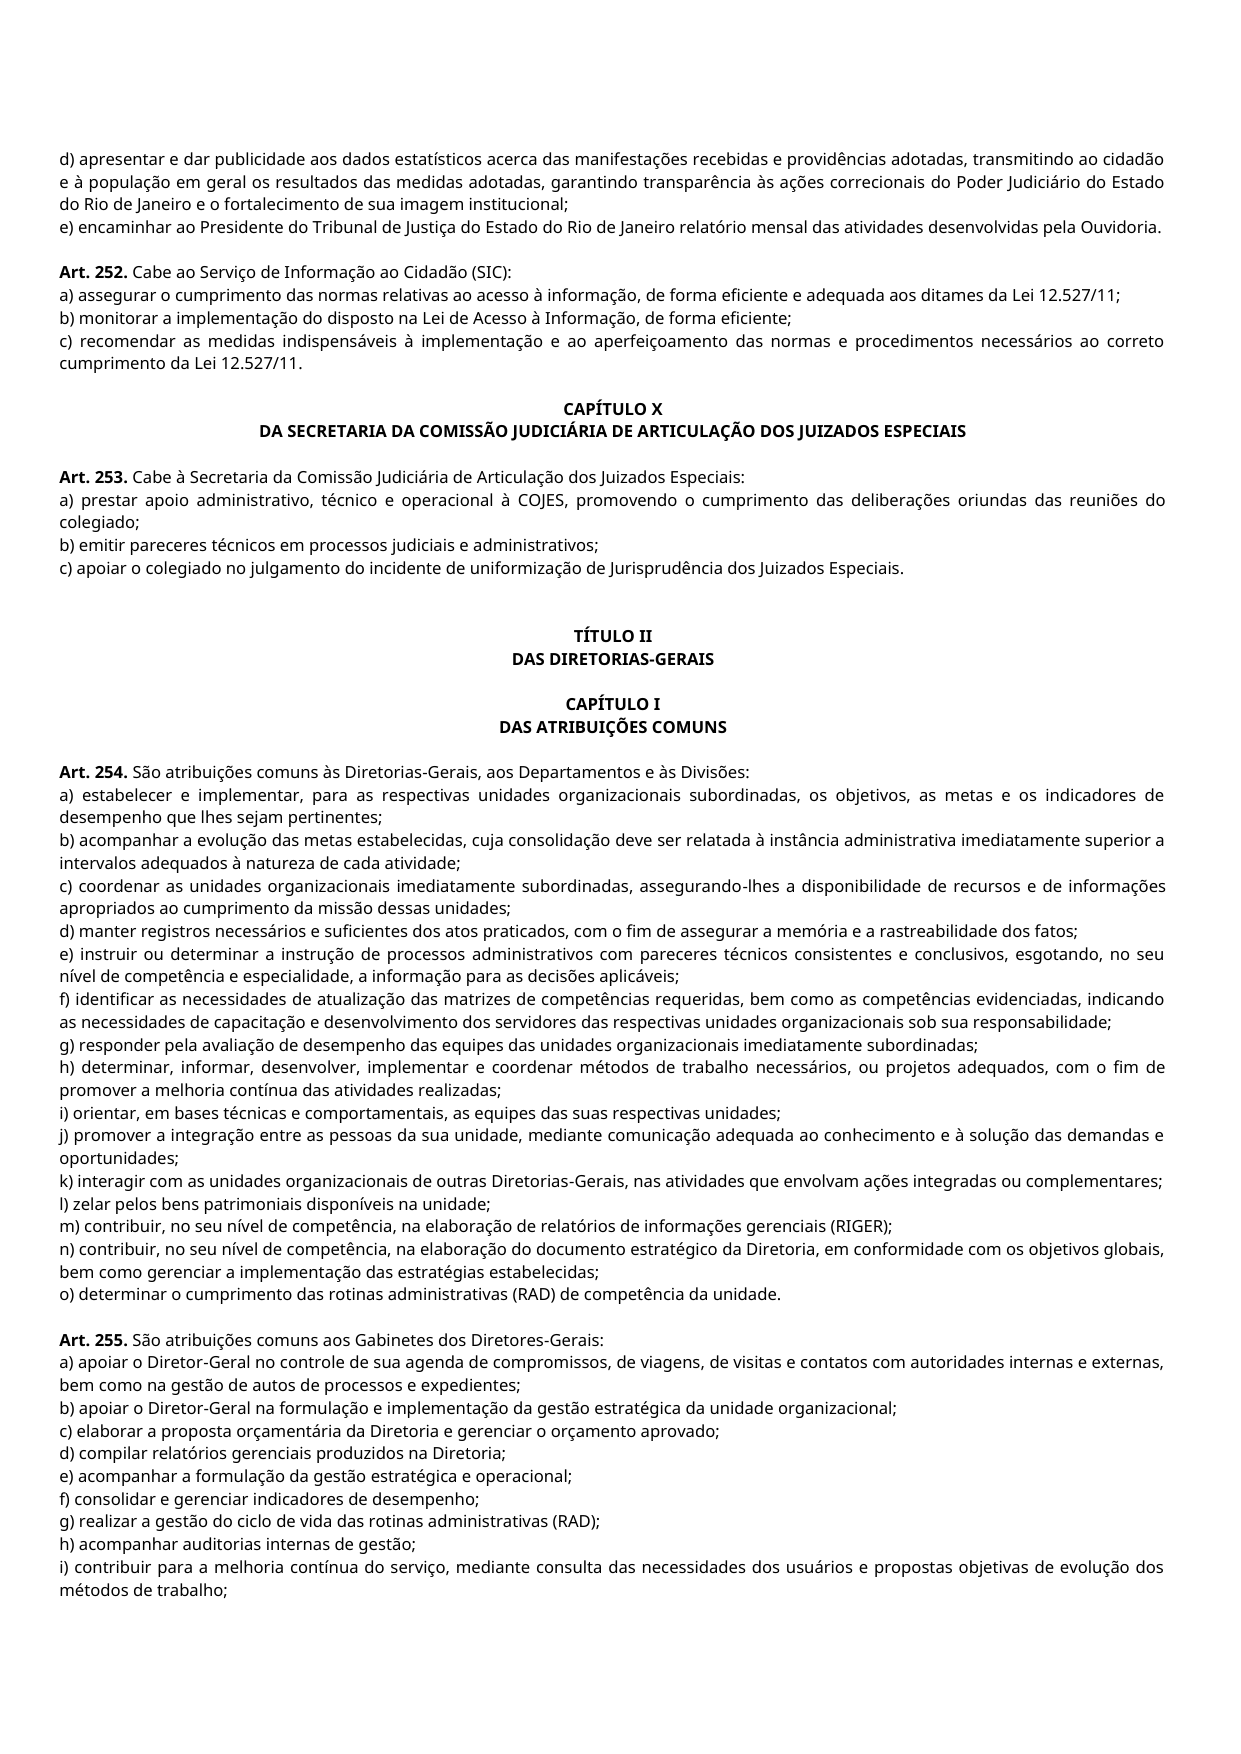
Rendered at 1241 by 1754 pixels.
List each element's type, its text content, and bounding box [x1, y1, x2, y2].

text i) contribuir para a melhoria contínua do serviço, mediante consulta das necessidades dos usuários e propostas objetivas de evolução dos métodos de trabalho; [59, 1556, 1167, 1601]
text g) responder pela avaliação de desempenho das equipes das unidades organizacionais imediatamente subordinadas; [59, 1033, 1167, 1056]
text Art. 253. Cabe à Secretaria da Comissão Judiciária de Articulação dos Juizados Especiais: [59, 466, 1167, 488]
text n) contribuir, no seu nível de competência, na elaboração do documento estratégico da Diretoria, em conformidade com os objetivos globais, bem como gerenciar a implementação das estratégias estabelecidas; [59, 1238, 1167, 1283]
text e) encaminhar ao Presidente do Tribunal de Justiça do Estado do Rio de Janeiro relatório mensal das atividades desenvolvidas pela Ouvidoria. [59, 216, 1167, 238]
text c) recomendar as medidas indispensáveis à implementação e ao aperfeiçoamento das normas e procedimentos necessários ao correto cumprimento da Lei 12.527/11. [59, 329, 1167, 375]
text a) assegurar o cumprimento das normas relativas ao acesso à informação, de forma eficiente e adequada aos ditames da Lei 12.527/11; [59, 284, 1167, 307]
text l) zelar pelos bens patrimoniais disponíveis na unidade; [59, 1192, 1167, 1215]
text b) emitir pareceres técnicos em processos judiciais e administrativos; [59, 534, 1167, 556]
text j) promover a integração entre as pessoas da sua unidade, mediante comunicação adequada ao conhecimento e à solução das demandas e oportunidades; [59, 1124, 1167, 1169]
text a) apoiar o Diretor-Geral no controle de sua agenda de compromissos, de viagens, de visitas e contatos com autoridades internas e externas, bem como na gestão de autos de processos e expedientes; [59, 1351, 1167, 1397]
text e) instruir ou determinar a instrução de processos administrativos com pareceres técnicos consistentes e conclusivos, esgotando, no seu nível de competência e especialidade, a informação para as decisões aplicáveis; [59, 942, 1167, 988]
text DAS ATRIBUIÇÕES COMUNS [59, 715, 1167, 738]
text d) compilar relatórios gerenciais produzidos na Diretoria; [59, 1442, 1167, 1465]
text CAPÍTULO X [59, 397, 1167, 420]
text c) apoiar o colegiado no julgamento do incidente de uniformização de Jurisprudência dos Juizados Especiais. [59, 556, 1167, 579]
text g) realizar a gestão do ciclo de vida das rotinas administrativas (RAD); [59, 1510, 1167, 1533]
text b) acompanhar a evolução das metas estabelecidas, cuja consolidação deve ser relatada à instância administrativa imediatamente superior a intervalos adequados à natureza de cada atividade; [59, 829, 1167, 874]
text e) acompanhar a formulação da gestão estratégica e operacional; [59, 1465, 1167, 1487]
text Art. 252. Cabe ao Serviço de Informação ao Cidadão (SIC): [59, 261, 1167, 284]
text d) manter registros necessários e suficientes dos atos praticados, com o fim de assegurar a memória e a rastreabilidade dos fatos; [59, 920, 1167, 942]
text h) determinar, informar, desenvolver, implementar e coordenar métodos de trabalho necessários, ou projetos adequados, com o fim de promover a melhoria contínua das atividades realizadas; [59, 1056, 1167, 1101]
text b) apoiar o Diretor-Geral na formulação e implementação da gestão estratégica da unidade organizacional; [59, 1397, 1167, 1419]
text h) acompanhar auditorias internas de gestão; [59, 1533, 1167, 1556]
text Art. 254. São atribuições comuns às Diretorias-Gerais, aos Departamentos e às Divisões: [59, 761, 1167, 783]
text a) prestar apoio administrativo, técnico e operacional à COJES, promovendo o cumprimento das deliberações oriundas das reuniões do colegiado; [59, 488, 1167, 534]
text f) consolidar e gerenciar indicadores de desempenho; [59, 1487, 1167, 1510]
text DA SECRETARIA DA COMISSÃO JUDICIÁRIA DE ARTICULAÇÃO DOS JUIZADOS ESPECIAIS [59, 420, 1167, 443]
text TÍTULO II [59, 624, 1167, 647]
text DAS DIRETORIAS-GERAIS [59, 647, 1167, 670]
text i) orientar, em bases técnicas e comportamentais, as equipes das suas respectivas unidades; [59, 1101, 1167, 1124]
text a) estabelecer e implementar, para as respectivas unidades organizacionais subordinadas, os objetivos, as metas e os indicadores de desempenho que lhes sejam pertinentes; [59, 783, 1167, 829]
text c) elaborar a proposta orçamentária da Diretoria e gerenciar o orçamento aprovado; [59, 1419, 1167, 1442]
text CAPÍTULO I [59, 693, 1167, 715]
text f) identificar as necessidades de atualização das matrizes de competências requeridas, bem como as competências evidenciadas, indicando as necessidades de capacitação e desenvolvimento dos servidores das respectivas unidades organizacionais sob sua responsabilidade; [59, 988, 1167, 1033]
text d) apresentar e dar publicidade aos dados estatísticos acerca das manifestações recebidas e providências adotadas, transmitindo ao cidadão e à população em geral os resultados das medidas adotadas, garantindo transparência às ações correcionais do Poder Judiciário do Estado do Rio de Janeiro e o fortalecimento de sua imagem institucional; [59, 148, 1167, 216]
text o) determinar o cumprimento das rotinas administrativas (RAD) de competência da unidade. [59, 1283, 1167, 1306]
text b) monitorar a implementação do disposto na Lei de Acesso à Informação, de forma eficiente; [59, 307, 1167, 329]
text k) interagir com as unidades organizacionais de outras Diretorias-Gerais, nas atividades que envolvam ações integradas ou complementares; [59, 1169, 1167, 1192]
text m) contribuir, no seu nível de competência, na elaboração de relatórios de informações gerenciais (RIGER); [59, 1215, 1167, 1238]
text c) coordenar as unidades organizacionais imediatamente subordinadas, assegurando-lhes a disponibilidade de recursos e de informações apropriados ao cumprimento da missão dessas unidades; [59, 874, 1167, 920]
text Art. 255. São atribuições comuns aos Gabinetes dos Diretores-Gerais: [59, 1328, 1167, 1351]
